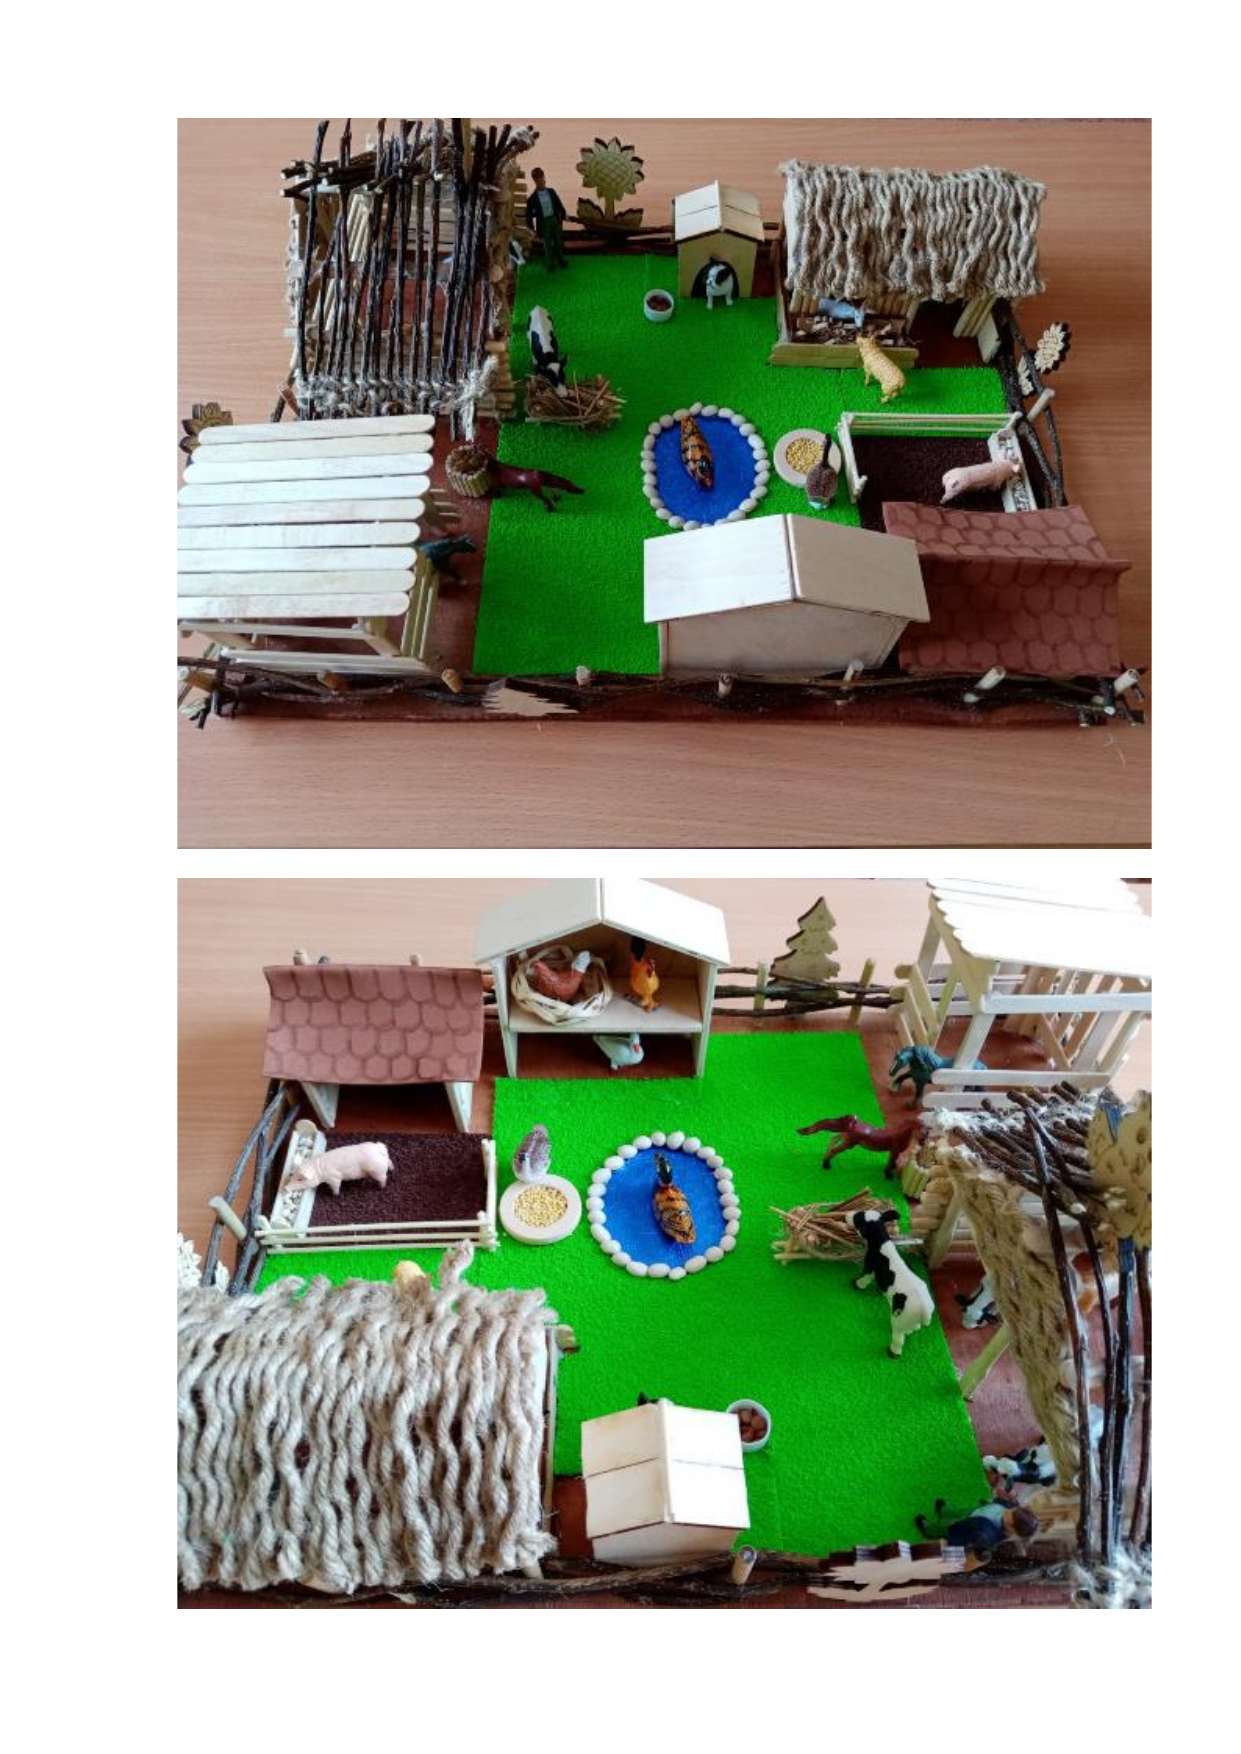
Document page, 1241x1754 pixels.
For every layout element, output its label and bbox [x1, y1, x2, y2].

picture [177, 118, 1152, 849]
picture [177, 878, 1152, 1609]
